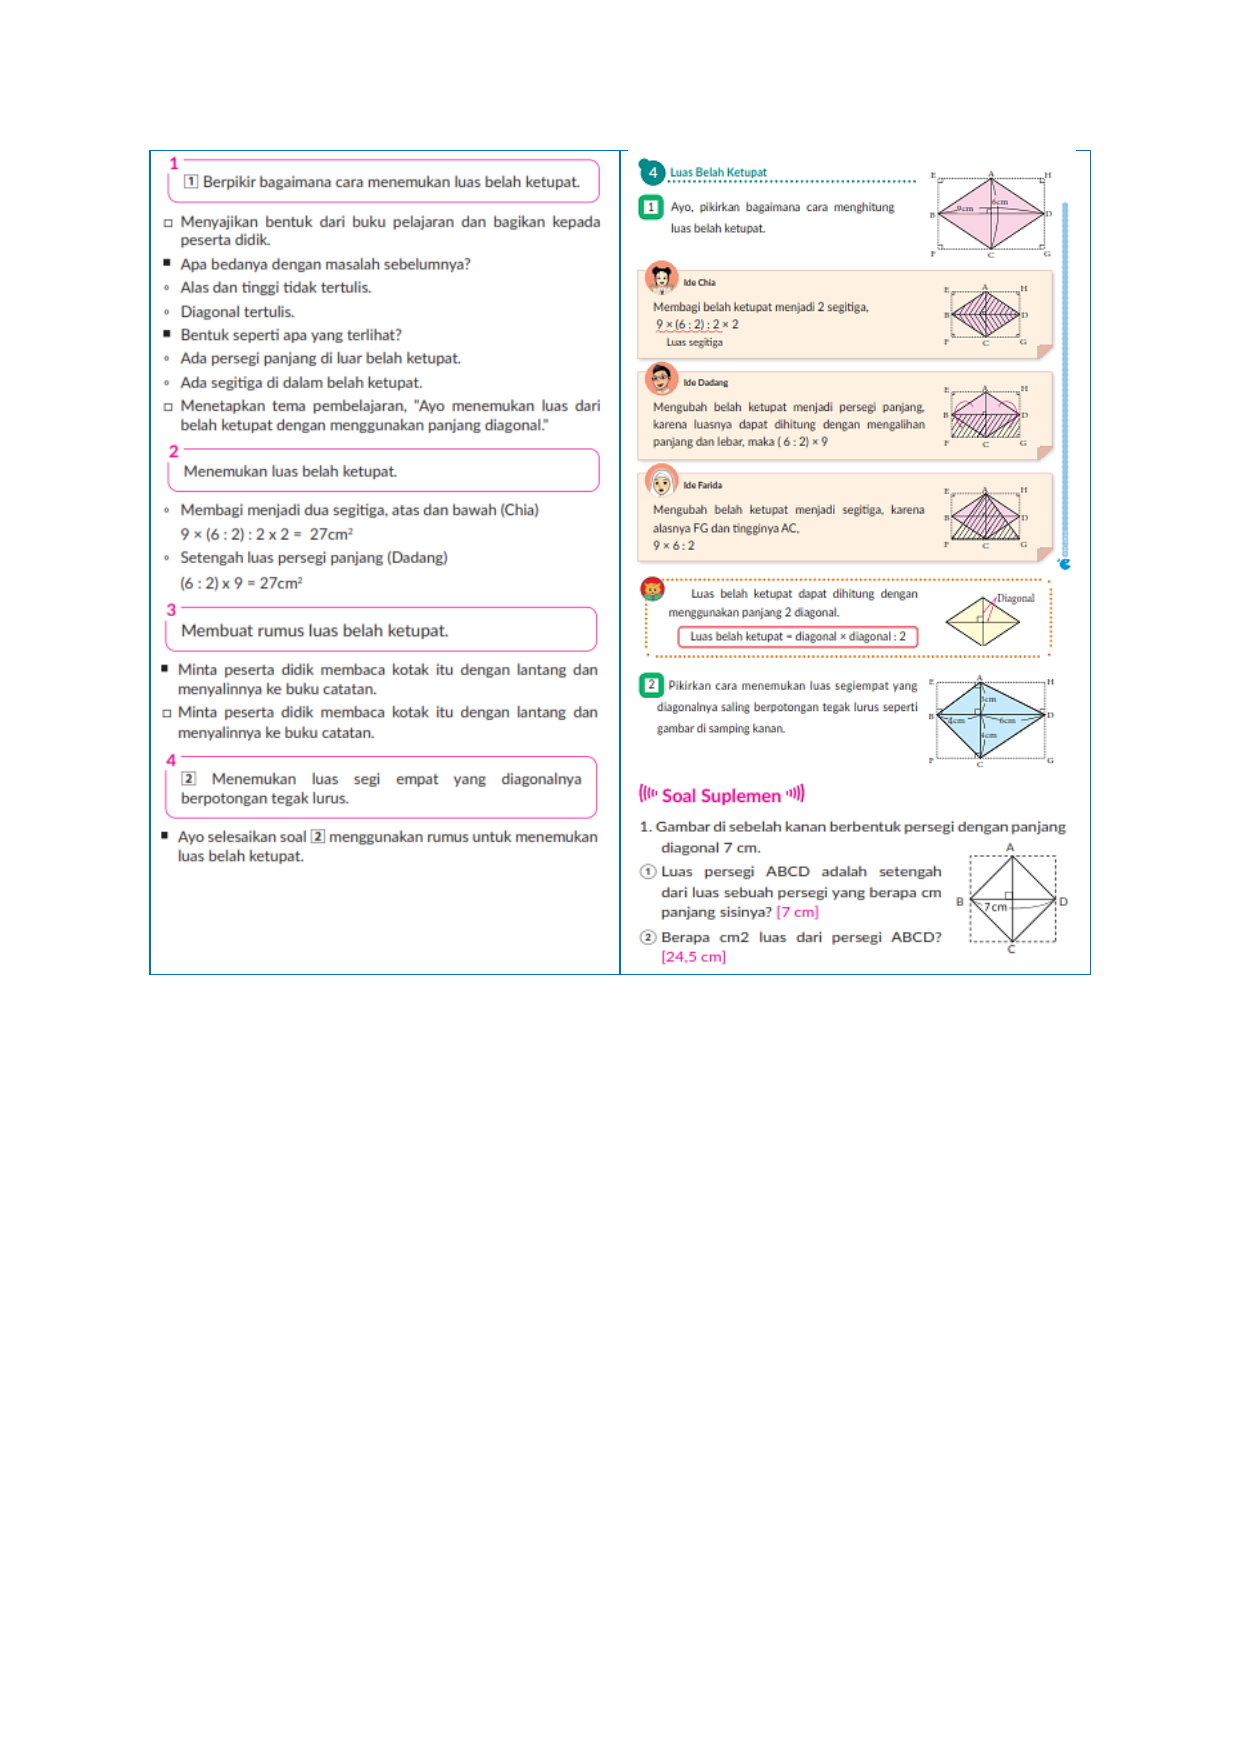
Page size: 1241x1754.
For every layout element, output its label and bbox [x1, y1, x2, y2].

table_cell [621, 151, 1090, 974]
table_cell [151, 151, 619, 974]
picture [628, 150, 1076, 973]
picture [161, 151, 609, 873]
